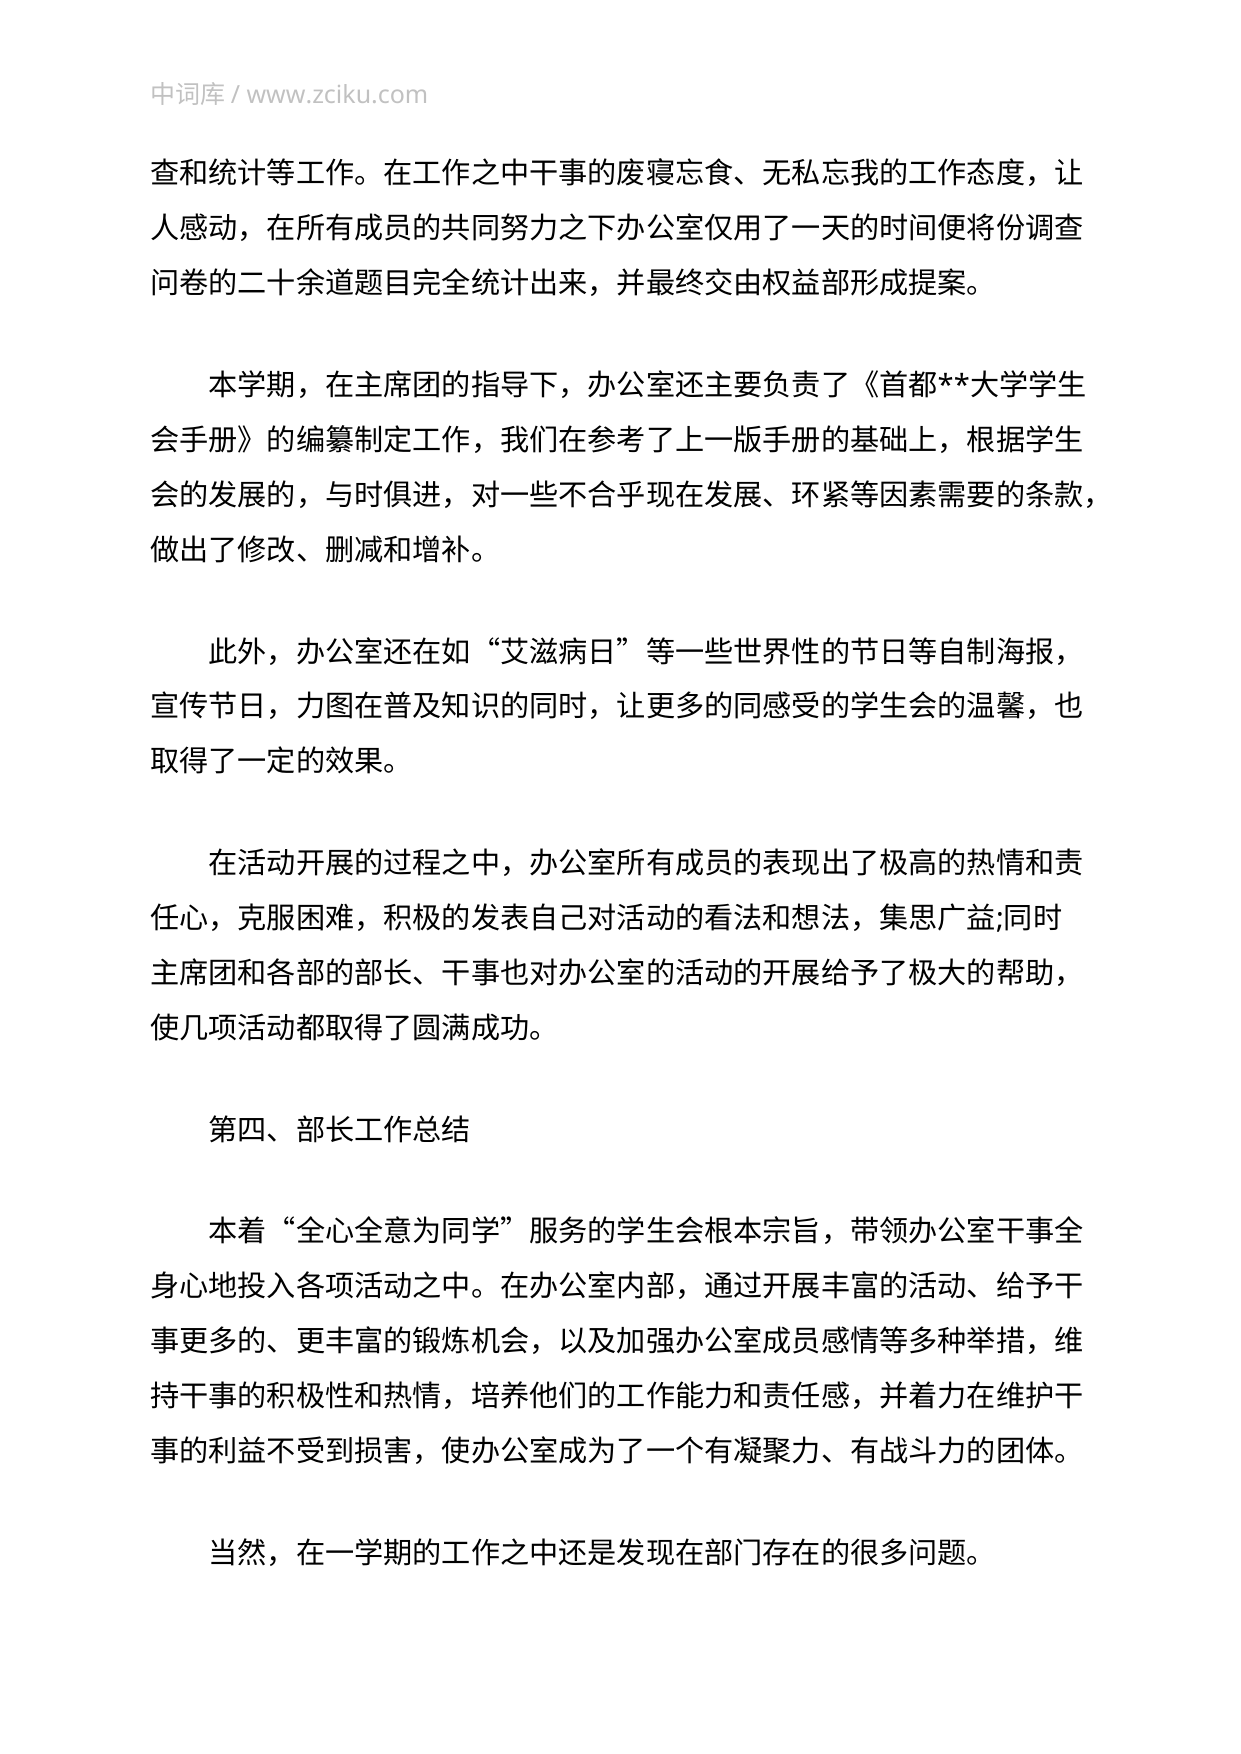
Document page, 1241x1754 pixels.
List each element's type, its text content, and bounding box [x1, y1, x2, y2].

text 本着“全心全意为同学”服务的学生会根本宗旨，带领办公室干事全身心地投入各项活动之中。在办公室内部，通过开展丰富的活动、给予干事更多的、更丰富的锻炼机会，以及加强办公室成员感情等多种举措，维持干事的积极性和热情，培养他们的工作能力和责任感，并着力在维护干事的利益不受到损害，使办公室成为了一个有凝聚力、有战斗力的团体。 [150, 1208, 1090, 1470]
text 第四、部长工作总结 [150, 1106, 1090, 1148]
text 本学期，在主席团的指导下，办公室还主要负责了《首都**大学学生会手册》的编纂制定工作，我们在参考了上一版手册的基础上，根据学生会的发展的，与时俱进，对一些不合乎现在发展、环紧等因素需要的条款，做出了修改、删减和增补。 [150, 362, 1090, 569]
text 此外，办公室还在如“艾滋病日”等一些世界性的节日等自制海报，宣传节日，力图在普及知识的同时，让更多的同感受的学生会的温馨，也取得了一定的效果。 [150, 628, 1090, 780]
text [150, 150, 1090, 302]
text 在活动开展的过程之中，办公室所有成员的表现出了极高的热情和责任心，克服困难，积极的发表自己对活动的看法和想法，集思广益;同时主席团和各部的部长、干事也对办公室的活动的开展给予了极大的帮助，使几项活动都取得了圆满成功。 [150, 840, 1090, 1047]
text 当然，在一学期的工作之中还是发现在部门存在的很多问题。 [150, 1529, 1090, 1572]
